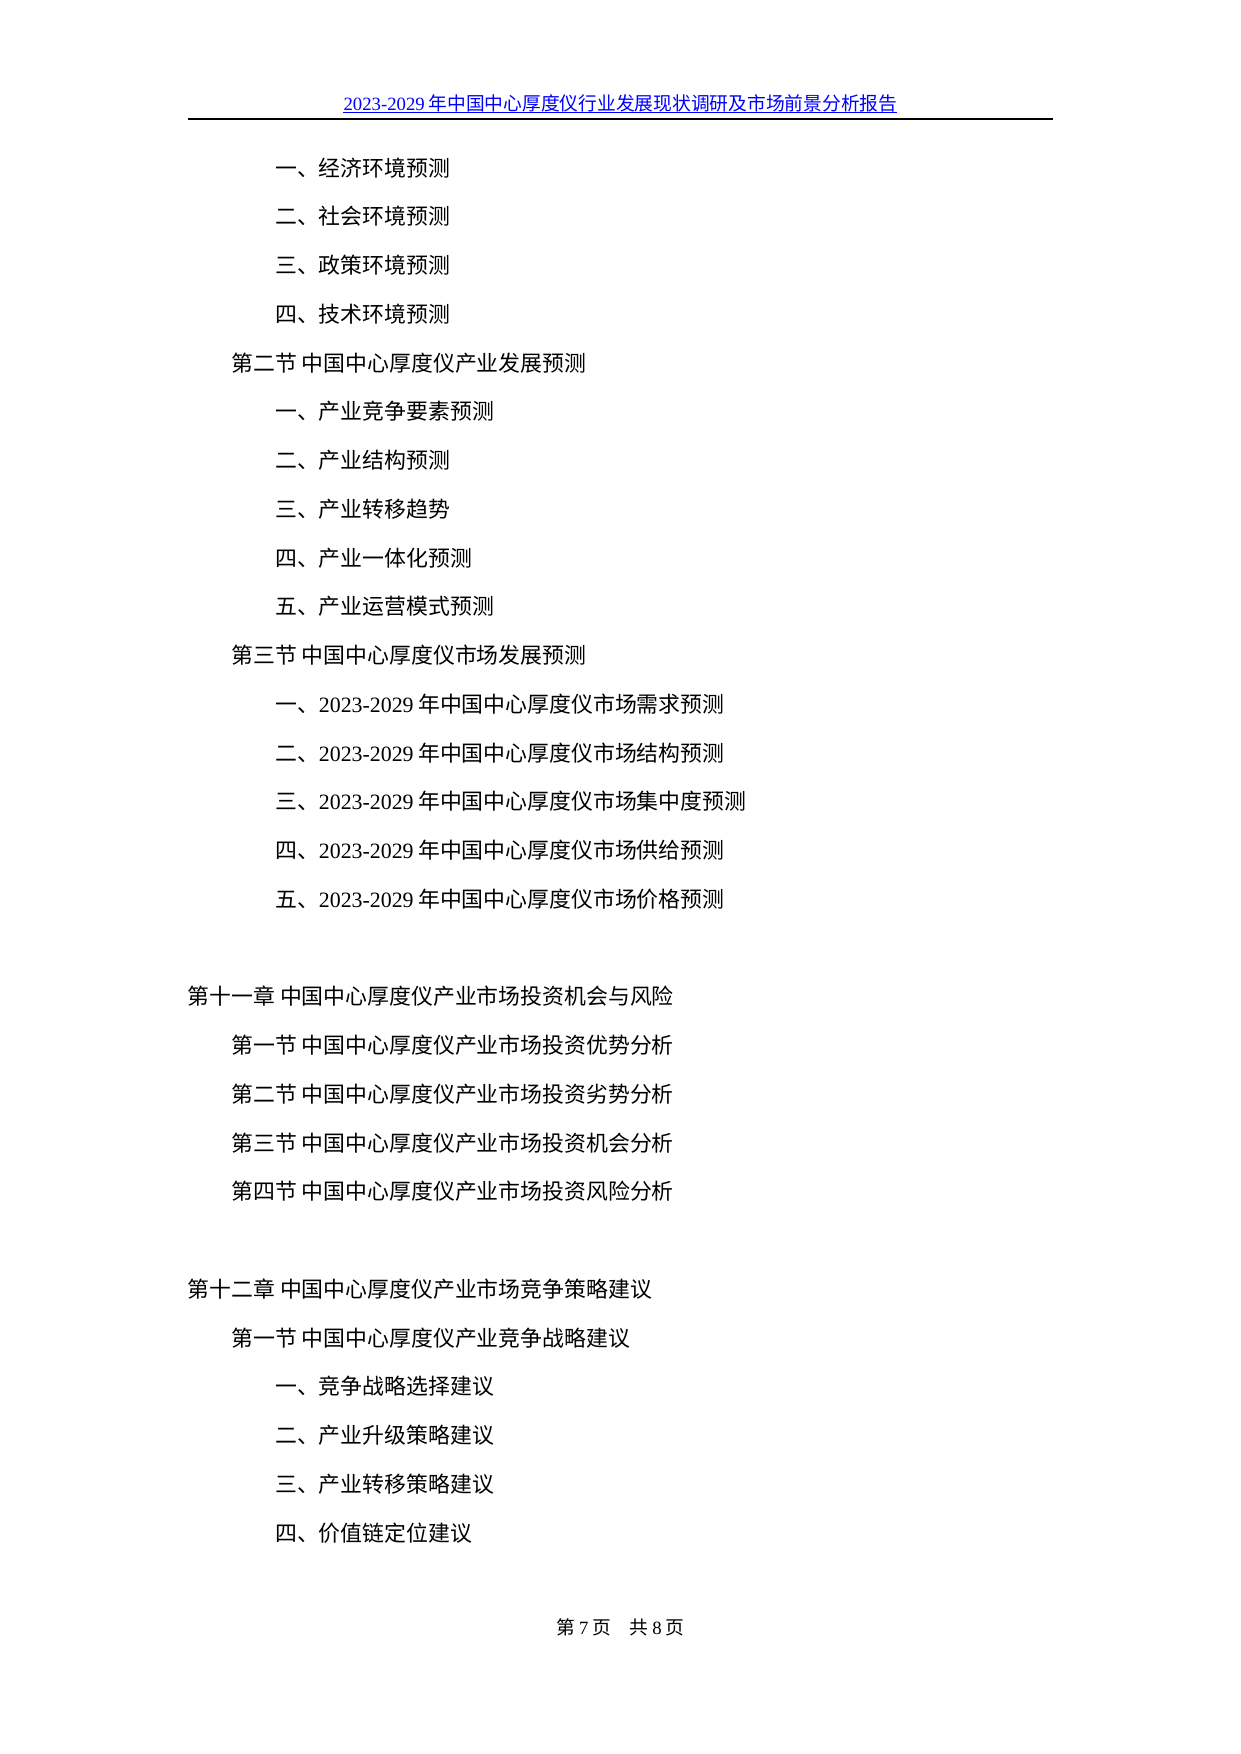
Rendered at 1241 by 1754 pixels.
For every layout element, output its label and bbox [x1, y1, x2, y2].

text [187, 150, 1053, 1548]
